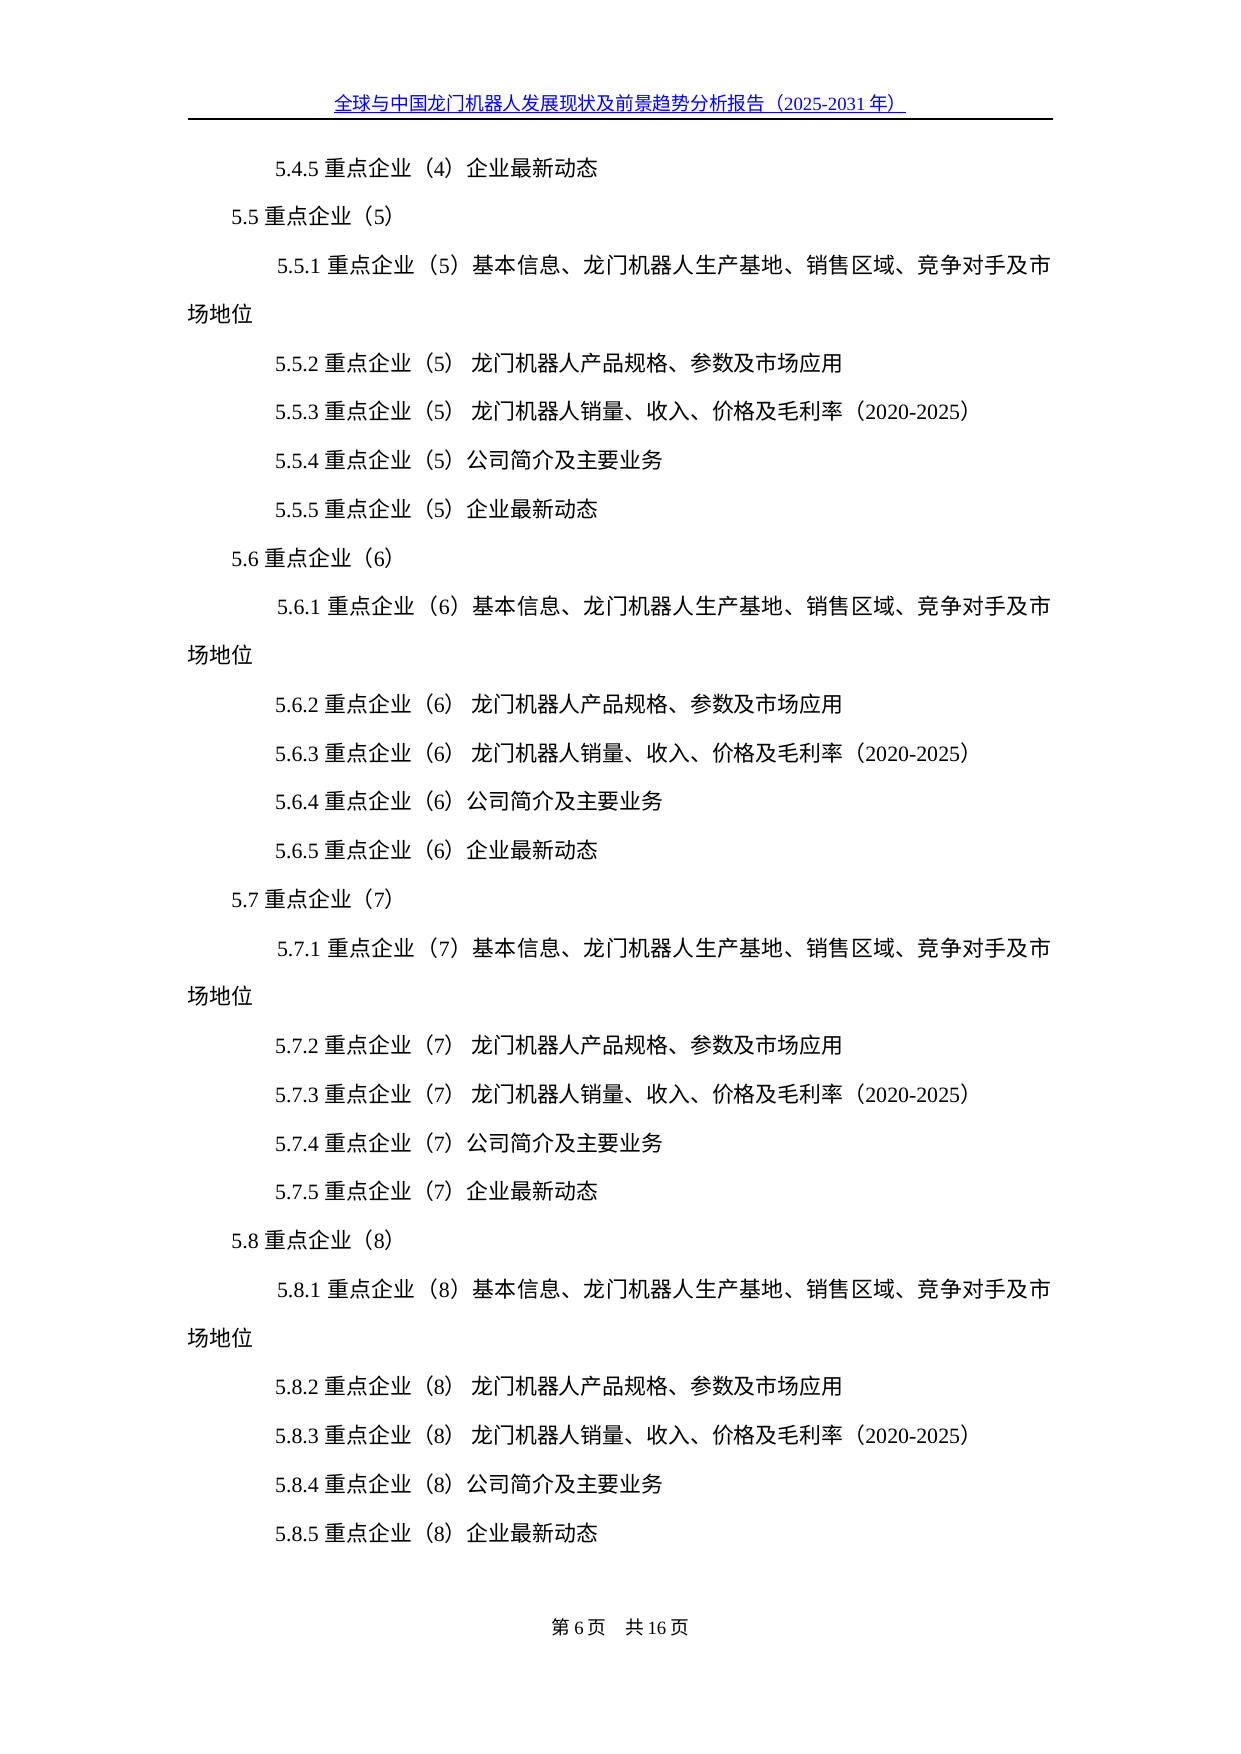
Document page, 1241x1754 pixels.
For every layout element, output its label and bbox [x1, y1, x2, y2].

text [187, 150, 1053, 1548]
